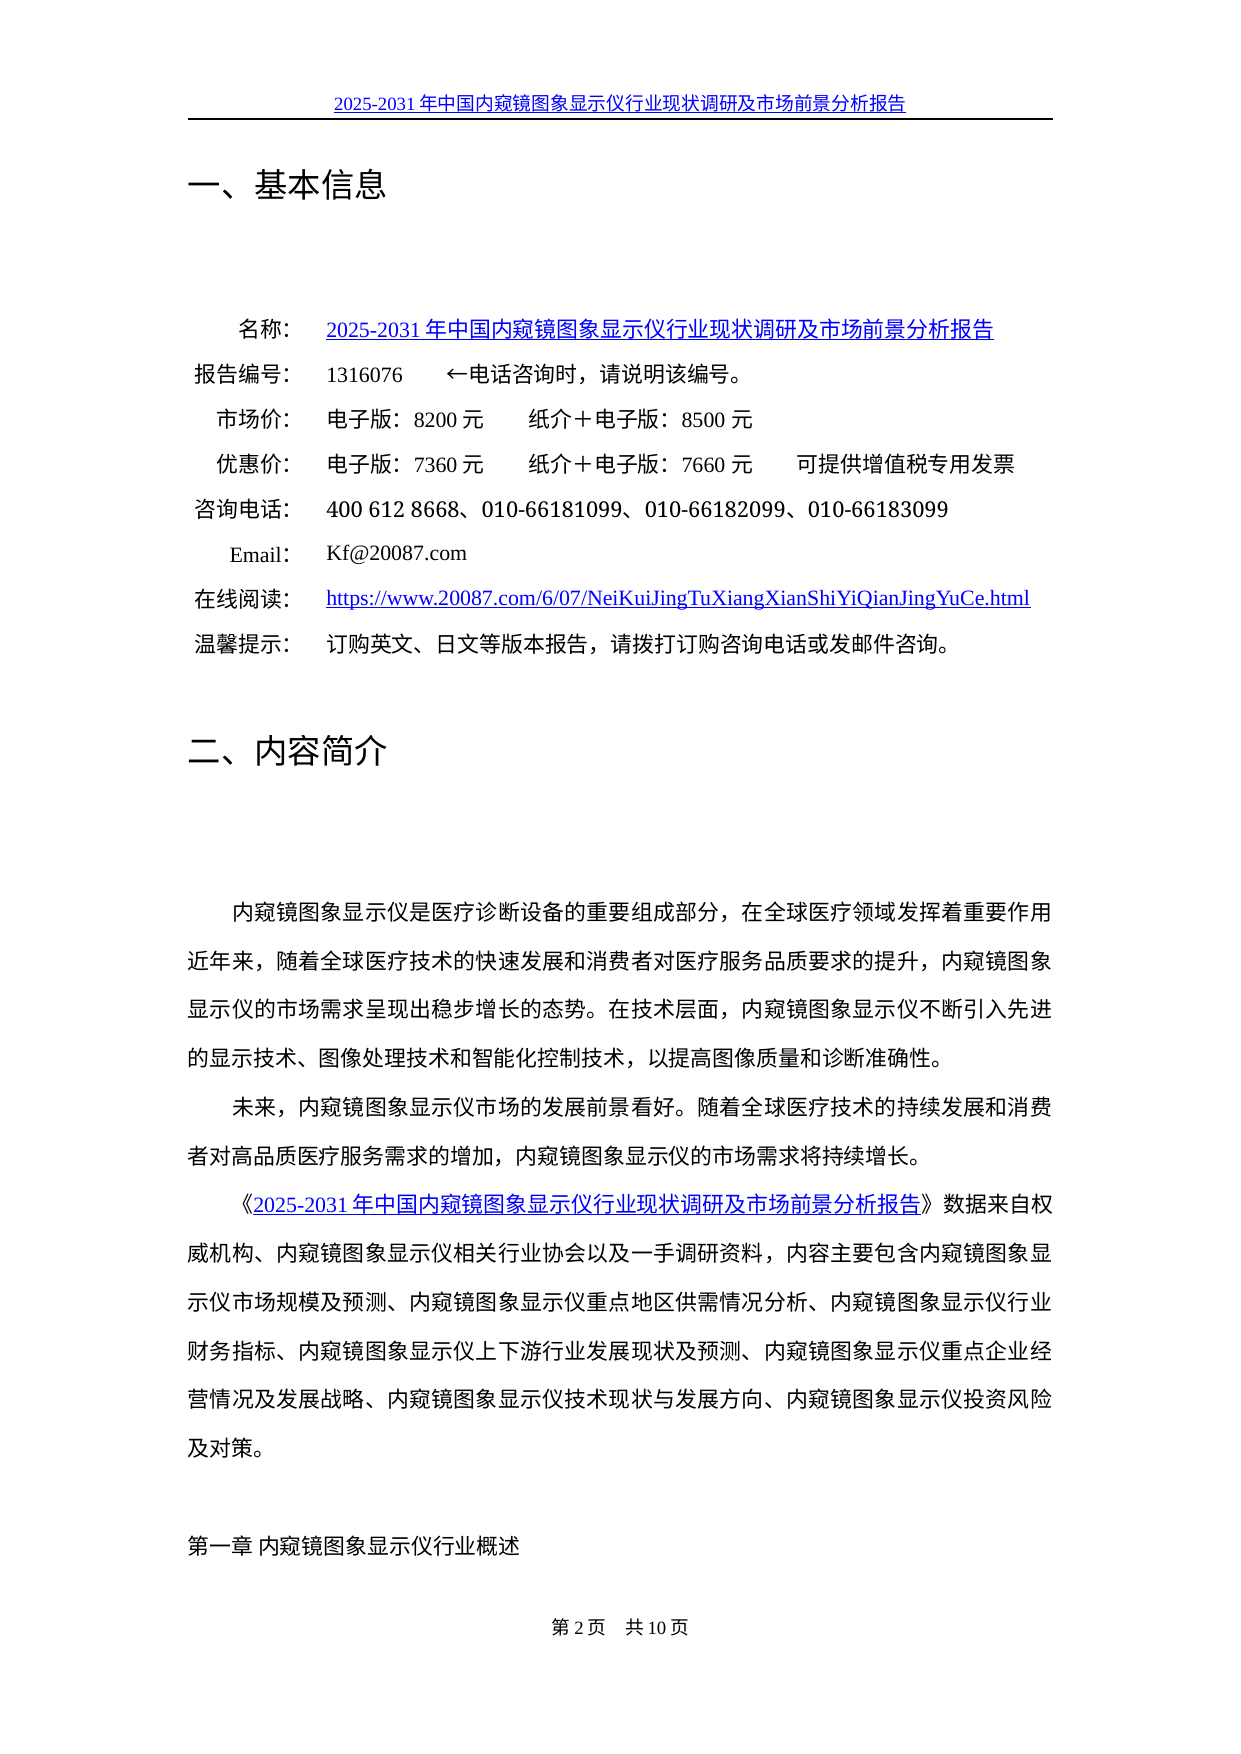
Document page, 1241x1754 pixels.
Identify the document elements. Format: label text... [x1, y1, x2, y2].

table_cell 市场价： [167, 402, 315, 447]
table_cell 优惠价： [167, 447, 315, 492]
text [187, 894, 1053, 1561]
table_cell [315, 582, 1073, 627]
title 一、基本信息 [187, 150, 1053, 215]
table_cell Kf@20087.com [315, 537, 1073, 582]
table_cell 温馨提示： [167, 627, 315, 672]
table_cell Email： [167, 537, 315, 582]
table_cell 400 612 8668、010-66181099、010-66182099、010-66183099 [315, 492, 1073, 537]
table_header 2025-2031年中国内窥镜图象显示仪行业现状调研及市场前景分析报告 [315, 312, 1073, 357]
table_cell 电子版：7360 元 纸介＋电子版：7660 元 可提供增值税专用发票 [315, 447, 1073, 492]
table_cell 报告编号： [167, 357, 315, 402]
table_cell 1316076 ←电话咨询时，请说明该编号。 [315, 357, 1073, 402]
table_header 名称： [167, 312, 315, 357]
table_cell 在线阅读： [167, 582, 315, 627]
table_cell 订购英文、日文等版本报告，请拨打订购咨询电话或发邮件咨询。 [315, 627, 1073, 672]
table_cell 咨询电话： [167, 492, 315, 537]
title 二、内容简介 [187, 717, 1053, 782]
table_cell 电子版：8200 元 纸介＋电子版：8500 元 [315, 402, 1073, 447]
